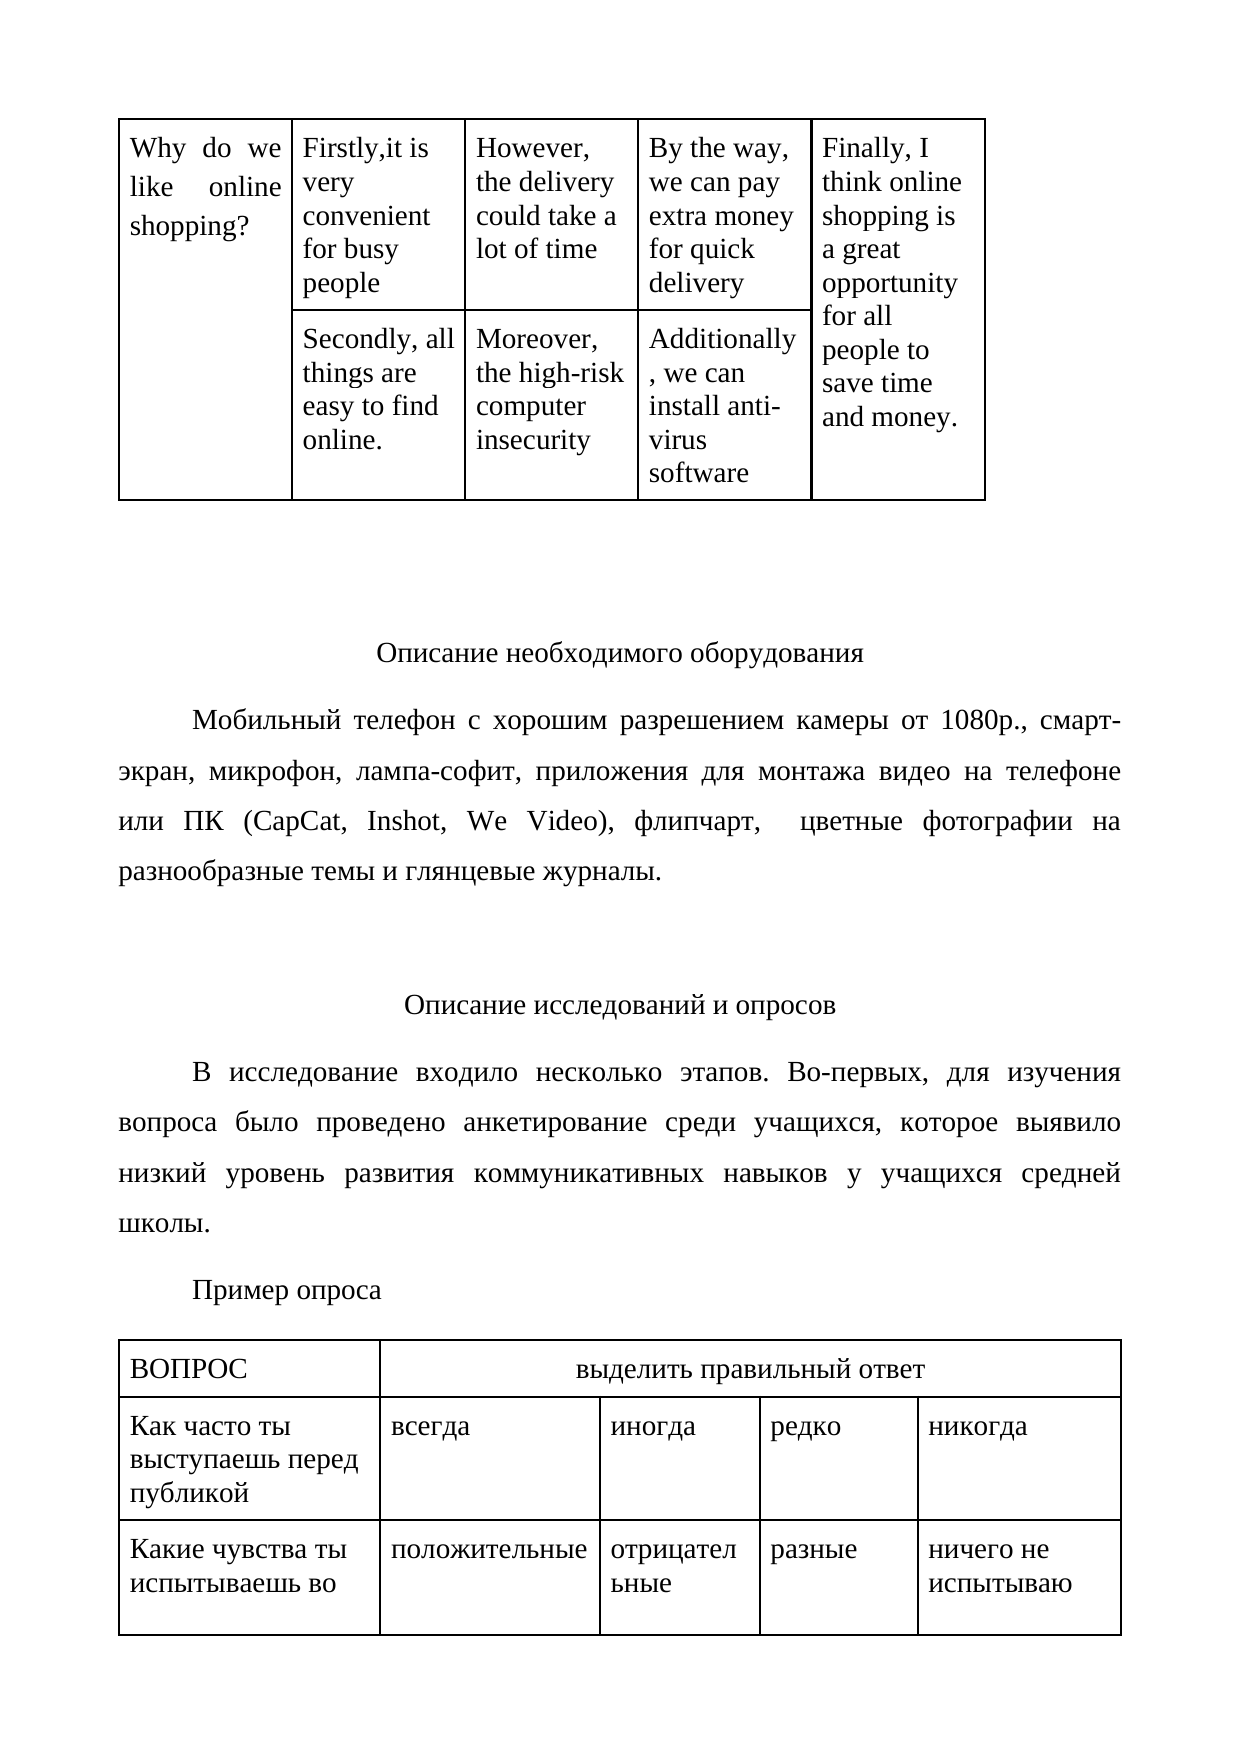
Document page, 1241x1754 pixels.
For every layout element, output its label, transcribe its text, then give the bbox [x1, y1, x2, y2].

table_cell Finally, I think online shopping is a great opportunity for all people to save time and money. [813, 120, 984, 499]
table_header выделить правильный ответ [381, 1341, 1120, 1396]
table_cell ничего не испытываю [919, 1521, 1120, 1634]
table_cell положительные [381, 1521, 599, 1634]
table_cell разные [761, 1521, 917, 1634]
table_cell редко [761, 1398, 917, 1519]
table_cell Secondly, all things are easy to find online. [293, 311, 464, 499]
table_cell Additionally, we can install anti-virus software [639, 311, 810, 499]
table_cell Firstly,it is very convenient for busy people [293, 120, 464, 309]
table_cell However, the delivery could take a lot of time [466, 120, 637, 309]
table_cell иногда [601, 1398, 759, 1519]
table_cell Moreover, the high-risk computer insecurity [466, 311, 637, 499]
table_cell Как часто ты выступаешь перед публикой [120, 1398, 379, 1519]
table_header ВОПРОС [120, 1341, 379, 1396]
text Пример опроса [118, 1272, 1122, 1306]
text Мобильный телефон с хорошим разрешением камеры от 1080р., смарт-экран, микрофон, лампа-софит, приложения для монтажа видео на телефоне или ПК (CapCat, Inshot, We Video), флипчарт, цветные фотографии на разнообразные темы и глянцевые журналы. [118, 702, 1122, 887]
table_cell By the way, we can pay extra money for quick delivery [639, 120, 810, 309]
table_cell Why do we like online shopping? [120, 120, 291, 499]
text Описание исследований и опросов [118, 987, 1122, 1021]
table_cell всегда [381, 1398, 599, 1519]
text В исследование входило несколько этапов. Во-первых, для изучения вопроса было проведено анкетирование среди учащихся, которое выявило низкий уровень развития коммуникативных навыков у учащихся средней школы. [118, 1054, 1122, 1239]
table_cell никогда [919, 1398, 1120, 1519]
table_cell отрицательные [601, 1521, 759, 1634]
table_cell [120, 1521, 379, 1634]
text Описание необходимого оборудования [118, 635, 1122, 669]
